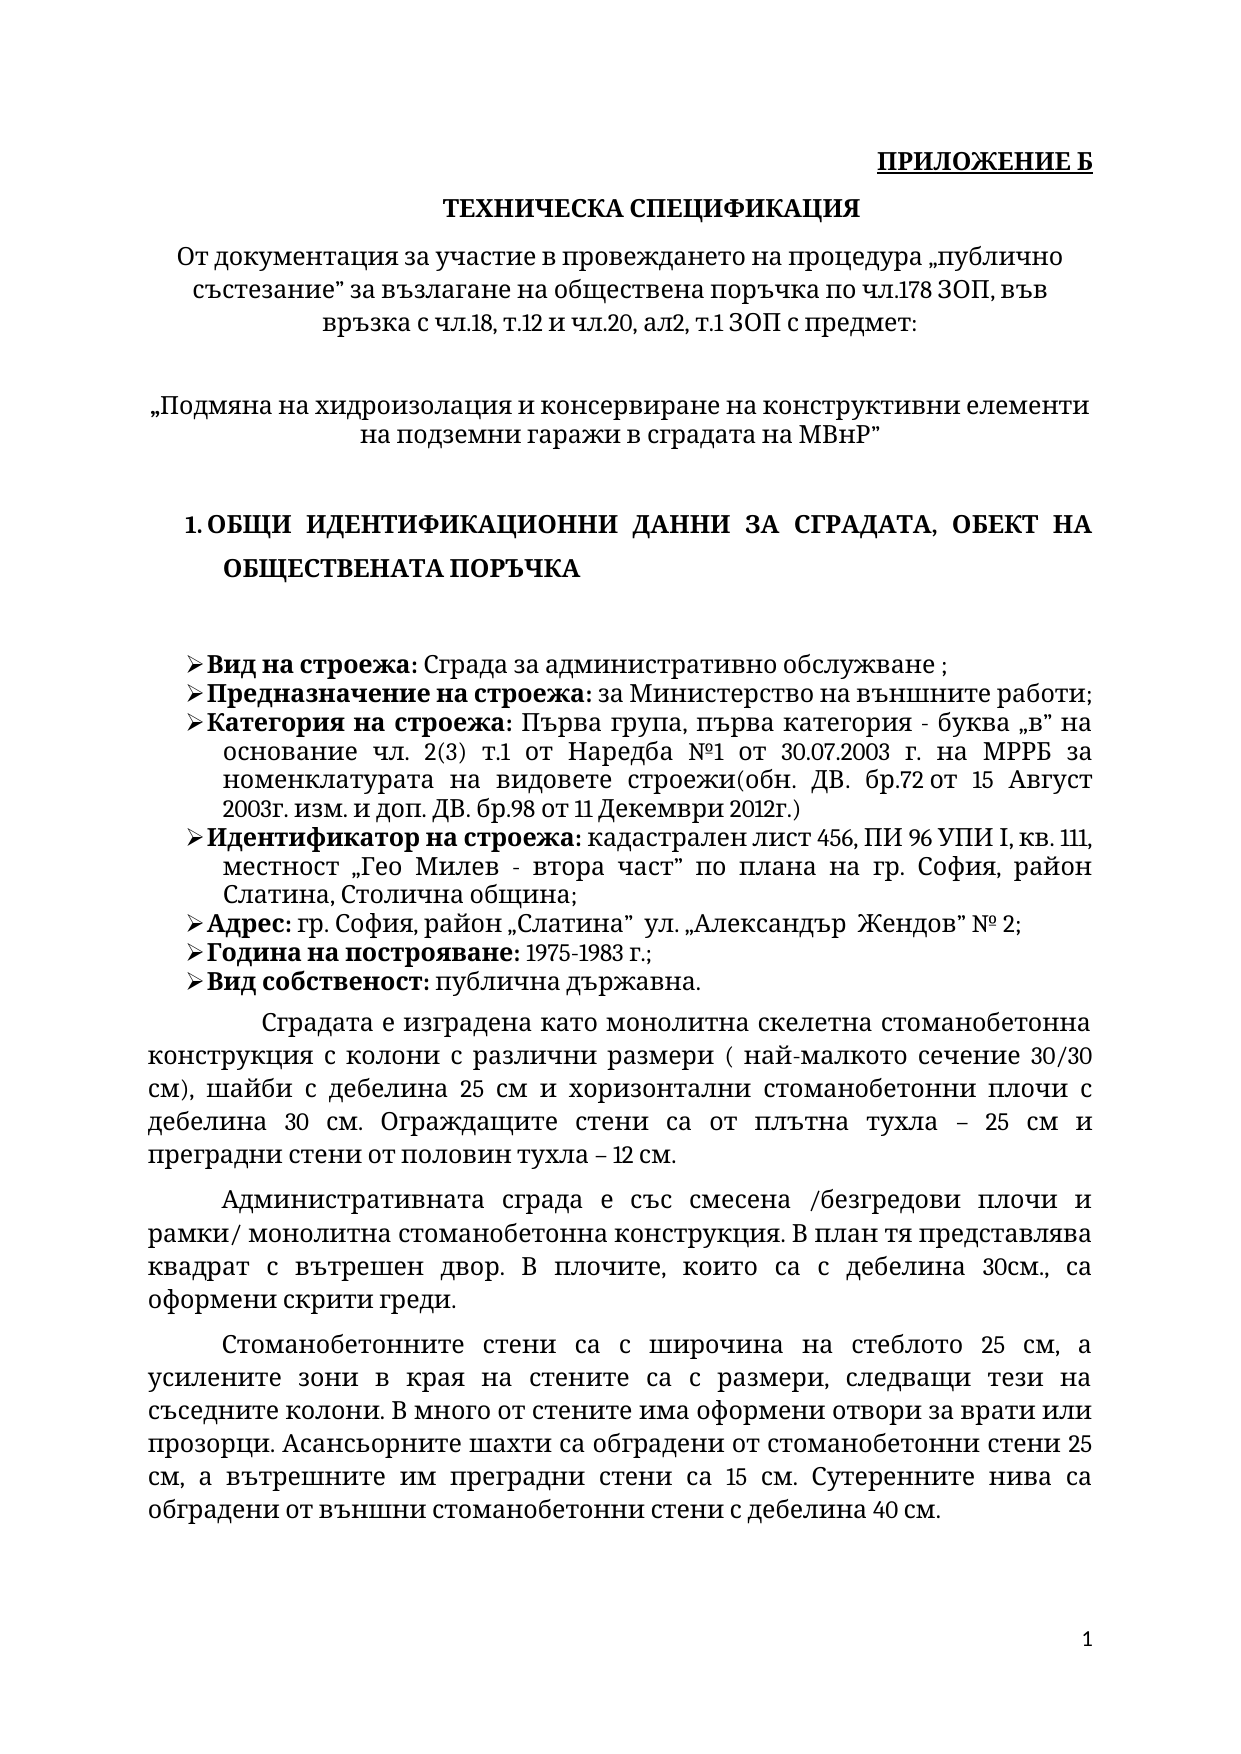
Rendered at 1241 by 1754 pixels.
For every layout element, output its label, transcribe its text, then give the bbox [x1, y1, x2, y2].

list Адрес: гр. София, район „Слатина” ул. „Александър Жендов” № 2; [185, 910, 1093, 939]
list Вид на строежа: Сграда за административно обслужване ; [185, 651, 1093, 680]
text ТЕХНИЧЕСКА СПЕЦИФИКАЦИЯ [369, 195, 1093, 224]
text Сградата е изградена като монолитна скелетна стоманобетонна конструкция с колони с различни размери ( най-малкото сечение 30/30 см), шайби с дебелина 25 см и хоризонтални стоманобетонни плочи с дебелина 30 см. Ограждащите стени са от плътна тухла – 25 см и преградни стени от половин тухла – 12 см. [148, 1009, 1093, 1170]
text „Подмяна на хидроизолация и консервиране на конструктивни елементи на подземни гаражи в сградата на МВнР” [148, 392, 1093, 449]
text От документация за участие в провеждането на процедура „публично състезание” за възлагане на обществена поръчка по чл.178 ЗОП, във връзка с чл.18, т.12 и чл.20, ал2, т.1 ЗОП с предмет: [148, 243, 1093, 338]
text Стоманобетонните стени са с широчина на стеблото 25 см, а усилените зони в края на стените са с размери, следващи тези на съседните колони. В много от стените има оформени отвори за врати или прозорци. Асансьорните шахти са обградени от стоманобетонни стени 25 см, а вътрешните им преградни стени са 15 см. Сутеренните нива са обградени от външни стоманобетонни стени с дебелина 40 см. [148, 1331, 1093, 1525]
list Вид собственост: публична държавна. [185, 968, 1093, 996]
list Идентификатор на строежа: кадастрален лист 456, ПИ 96 УПИ І, кв. 111, местност „Гео Милев - втора част” по плана на гр. София, район Слатина, Столична община; [185, 824, 1093, 910]
list Година на построяване: 1975-1983 г.; [185, 939, 1093, 968]
text ПРИЛОЖЕНИЕ Б [369, 148, 1093, 176]
text Административната сграда е със смесена /безгредови плочи и рамки/ монолитна стоманобетонна конструкция. В план тя представлява квадрат с вътрешен двор. В плочите, които са с дебелина 30см., са оформени скрити греди. [148, 1186, 1093, 1314]
list Категория на строежа: Първа група, първа категория - буква „в” на основание чл. 2(3) т.1 от Наредба №1 от 30.07.2003 г. на МРРБ за номенклатурата на видовете строежи(обн. ДВ. бр.72 от 15 Август 2003г. изм. и доп. ДВ. бр.98 от 11 Декември 2012г.) [185, 709, 1093, 824]
list ОБЩИ ИДЕНТИФИКАЦИОННИ ДАННИ ЗА СГРАДАТА, ОБЕКТ НА ОБЩЕСТВЕНАТА ПОРЪЧКА [185, 511, 1093, 583]
list Предназначение на строежа: за Министерство на външните работи; [185, 680, 1093, 709]
